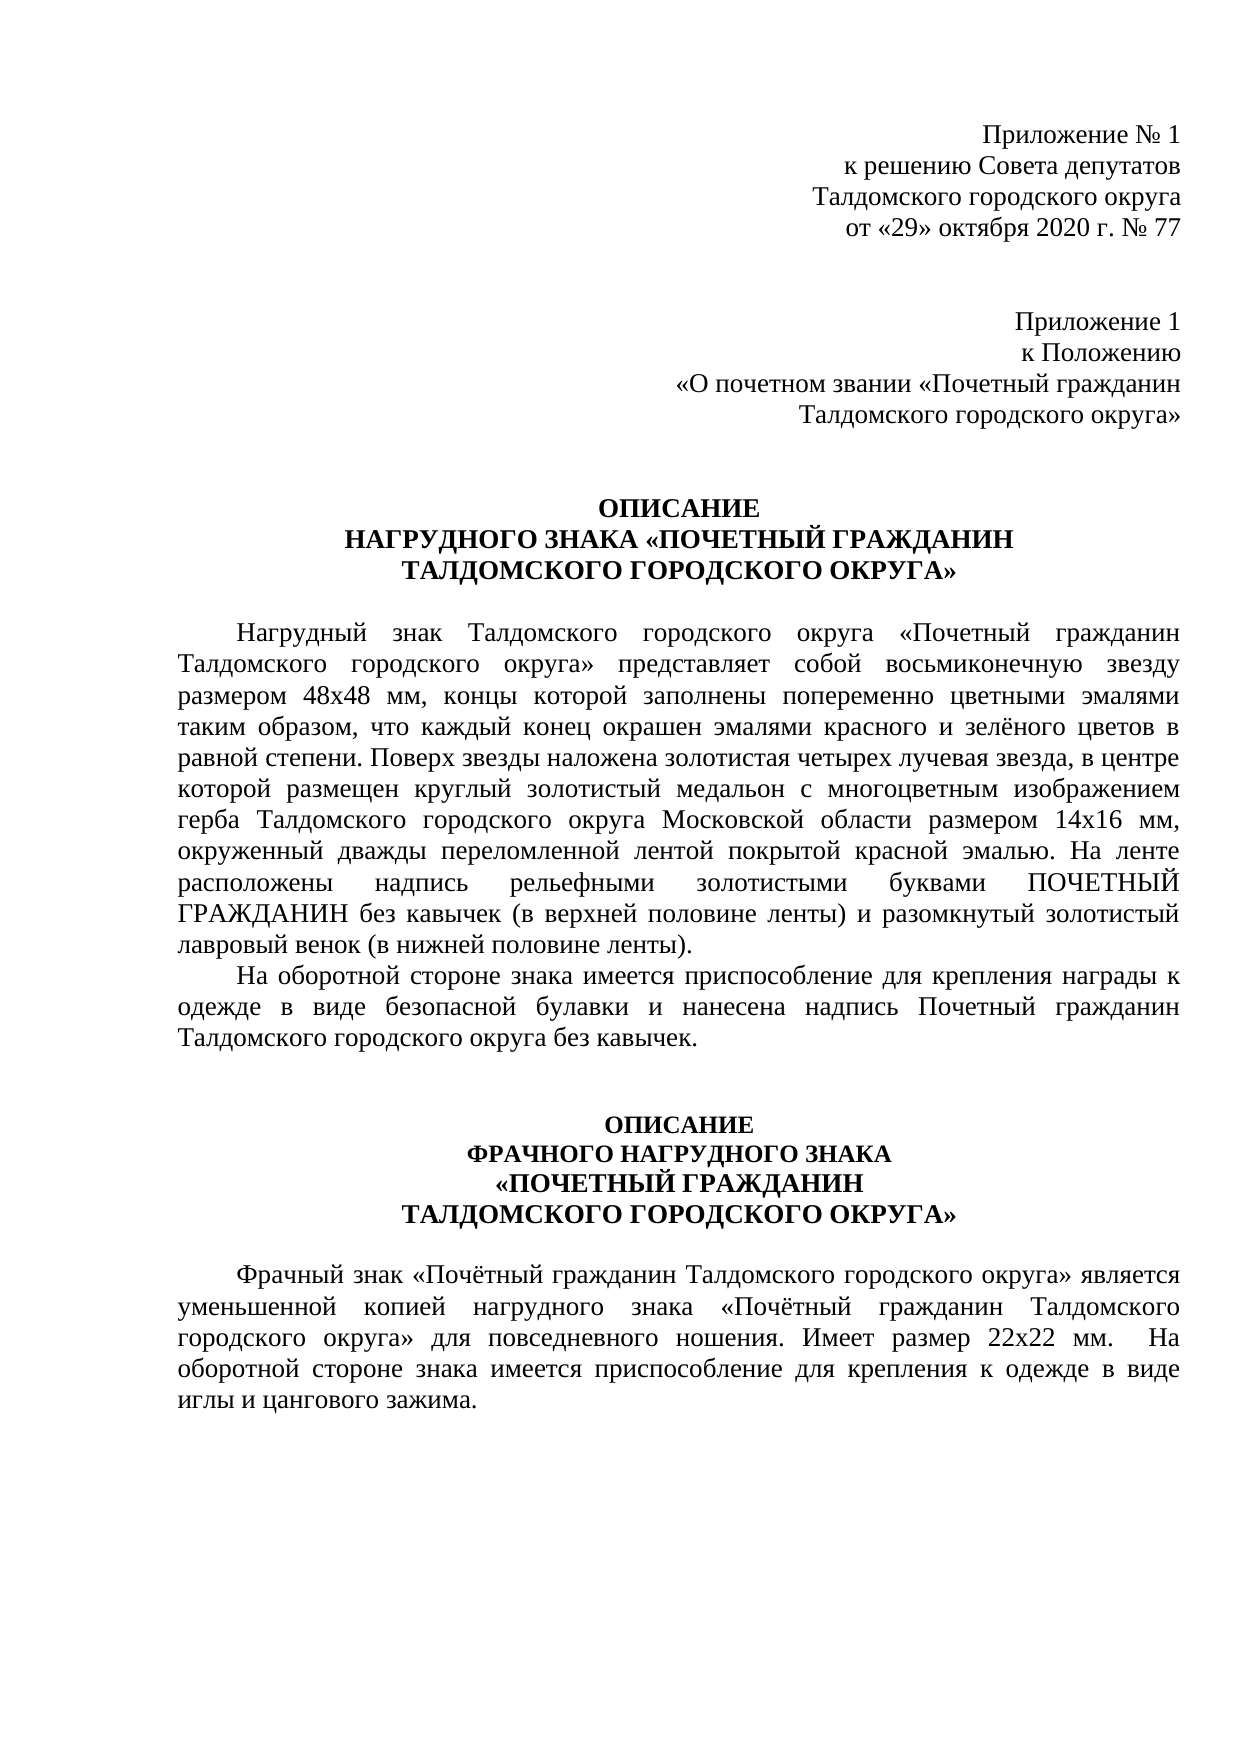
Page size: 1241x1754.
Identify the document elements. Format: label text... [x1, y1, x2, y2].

text Талдомского городского округа [177, 180, 1181, 212]
text к решению Совета депутатов [177, 149, 1181, 180]
text ТАЛДОМСКОГО ГОРОДСКОГО ОКРУГА» [177, 554, 1181, 585]
text ОПИСАНИЕ [177, 1110, 1181, 1139]
text Приложение 1 [177, 305, 1181, 336]
text к Положению [177, 336, 1181, 367]
text ТАЛДОМСКОГО ГОРОДСКОГО ОКРУГА» [177, 1199, 1181, 1230]
text ОПИСАНИЕ [177, 492, 1181, 523]
text Приложение № 1 [177, 118, 1181, 149]
text ФРАЧНОГО НАГРУДНОГО ЗНАКА [177, 1139, 1181, 1167]
text «ПОЧЕТНЫЙ ГРАЖДАНИН [177, 1167, 1181, 1199]
text от «29» октября 2020 г. № 77 [177, 212, 1181, 243]
text Фрачный знак «Почётный гражданин Талдомского городского округа» является уменьшенной копией нагрудного знака «Почётный гражданин Талдомского городского округа» для повседневного ношения. Имеет размер 22х22 мм. На оборотной стороне знака имеется приспособление для крепления к одежде в виде иглы и цангового зажима. [177, 1258, 1181, 1414]
text На оборотной стороне знака имеется приспособление для крепления награды к одежде в виде безопасной булавки и нанесена надпись Почетный гражданин Талдомского городского округа без кавычек. [177, 959, 1181, 1052]
text Талдомского городского округа» [177, 398, 1181, 429]
text Нагрудный знак Талдомского городского округа «Почетный гражданин Талдомского городского округа» представляет собой восьмиконечную звезду размером 48x48 мм, концы которой заполнены попеременно цветными эмалями таким образом, что каждый конец окрашен эмалями красного и зелёного цветов в равной степени. Поверх звезды наложена золотистая четырех лучевая звезда, в центре которой размещен круглый золотистый медальон с многоцветным изображением герба Талдомского городского округа Московской области размером 14x16 мм, окруженный дважды переломленной лентой покрытой красной эмалью. На ленте расположены надпись рельефными золотистыми буквами ПОЧЕТНЫЙ ГРАЖДАНИН без кавычек (в верхней половине ленты) и разомкнутый золотистый лавровый венок (в нижней половине ленты). [177, 616, 1181, 959]
text «О почетном звании «Почетный гражданин [177, 367, 1181, 398]
text НАГРУДНОГО ЗНАКА «ПОЧЕТНЫЙ ГРАЖДАНИН [177, 523, 1181, 554]
